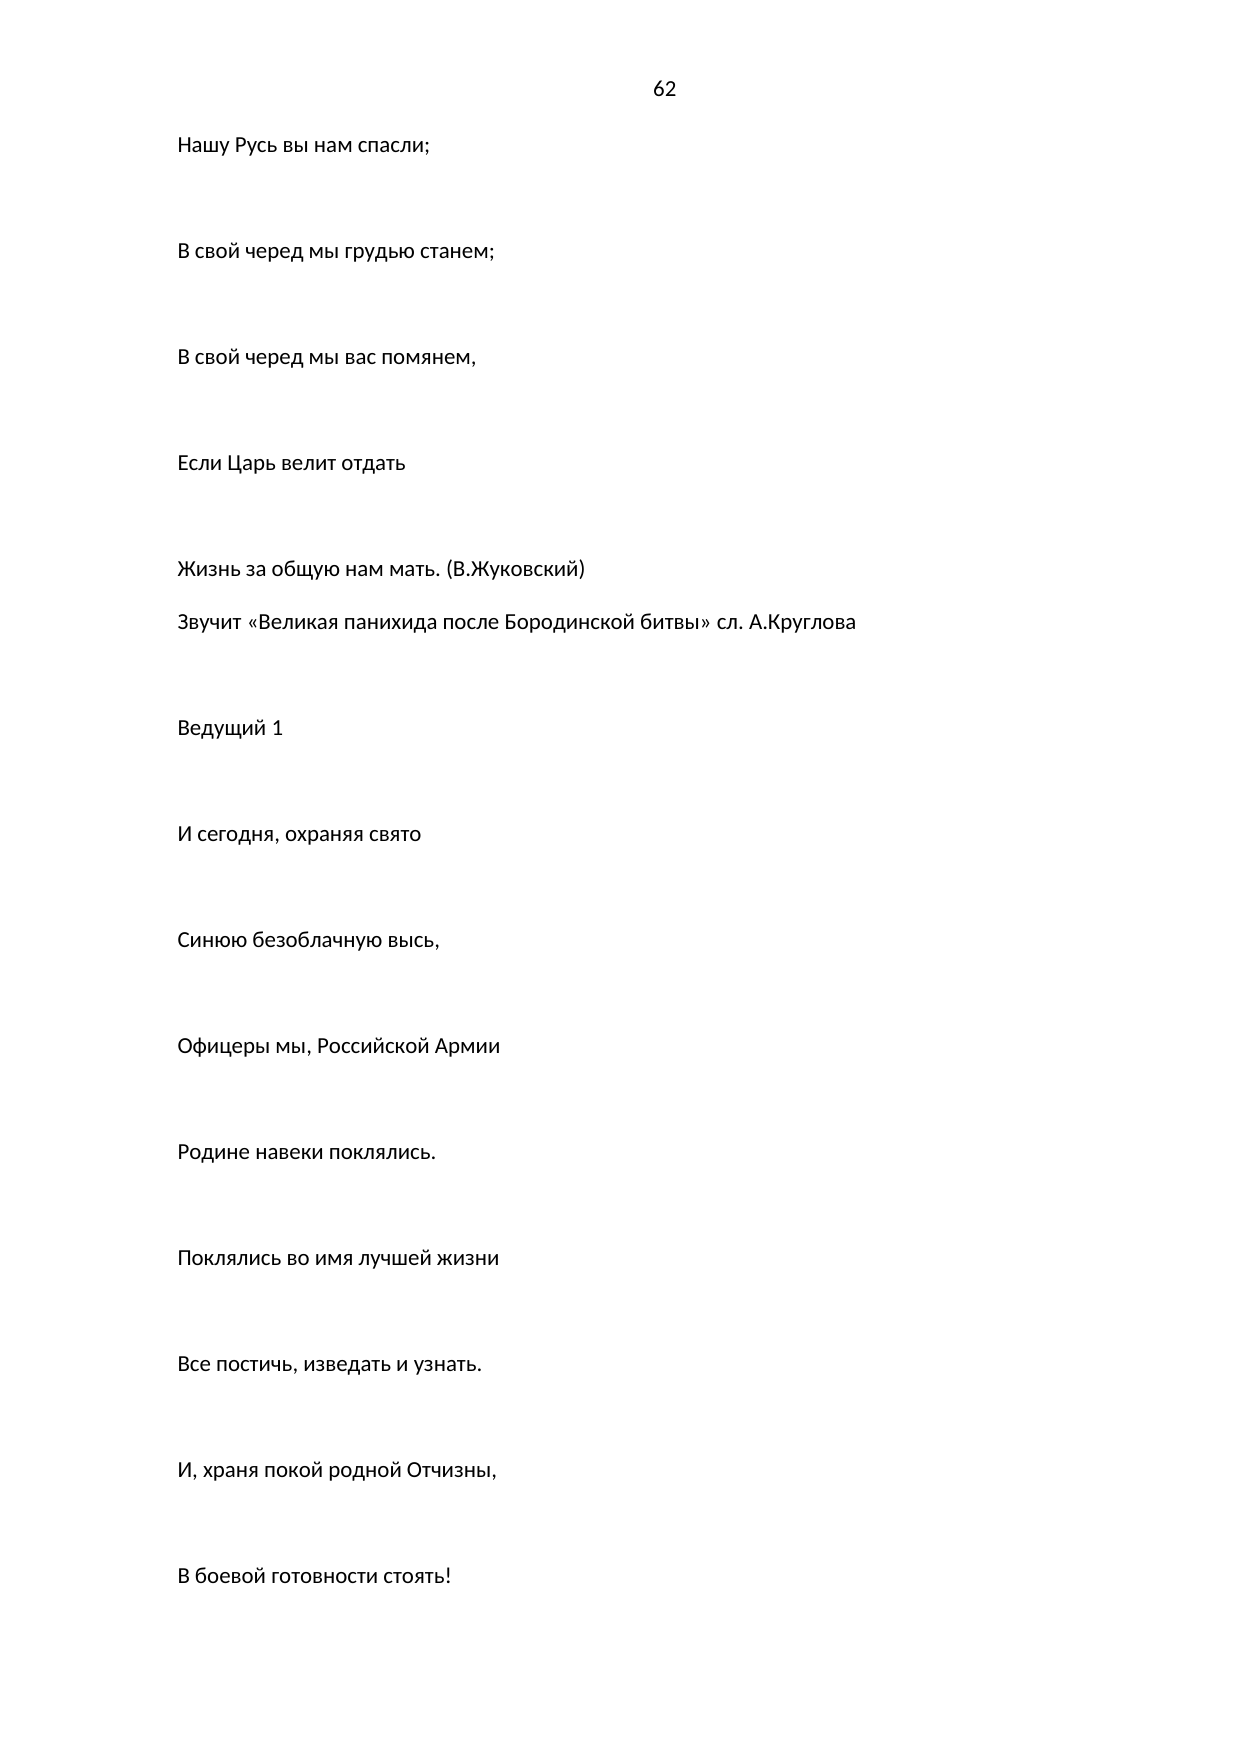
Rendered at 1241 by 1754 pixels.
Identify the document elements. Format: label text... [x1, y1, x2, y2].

text В свой черед мы грудью станем; [177, 236, 1152, 264]
text Жизнь за общую нам мать. (В.Жуковский) [177, 554, 1152, 582]
text Поклялись во имя лучшей жизни [177, 1243, 1152, 1271]
text Синюю безоблачную высь, [177, 925, 1152, 953]
text Все постичь, изведать и узнать. [177, 1349, 1152, 1377]
text В боевой готовности стоять! [177, 1561, 1152, 1589]
text Родине навеки поклялись. [177, 1137, 1152, 1165]
text Офицеры мы, Российской Армии [177, 1031, 1152, 1059]
text В свой черед мы вас помянем, [177, 342, 1152, 370]
text Если Царь велит отдать [177, 448, 1152, 476]
text И, храня покой родной Отчизны, [177, 1455, 1152, 1483]
text И сегодня, охраняя свято [177, 819, 1152, 847]
text Ведущий 1 [177, 713, 1152, 741]
text Нашу Русь вы нам спасли; [177, 130, 1152, 158]
text Звучит «Великая панихида после Бородинской битвы» сл. А.Круглова [177, 607, 1152, 635]
